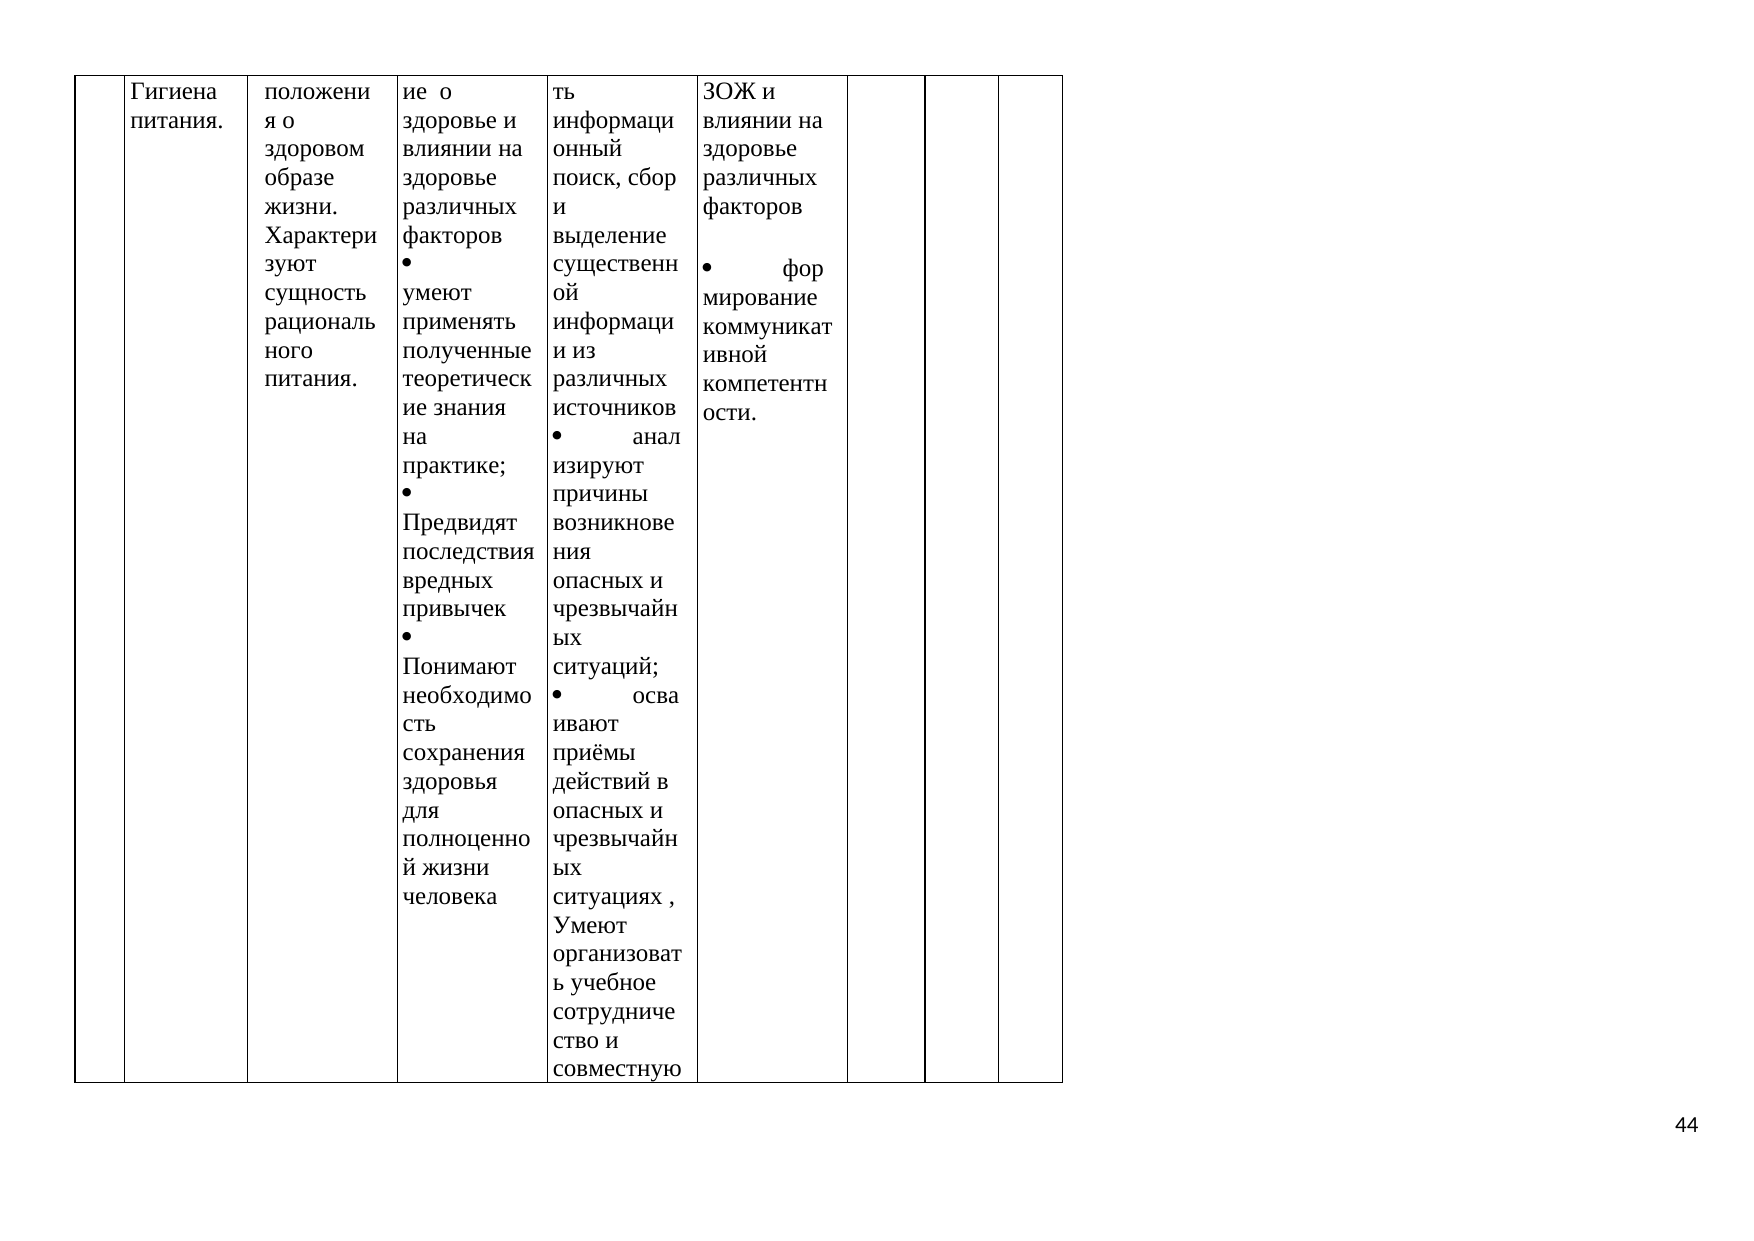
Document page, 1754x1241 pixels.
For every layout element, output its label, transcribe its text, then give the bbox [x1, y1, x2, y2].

table_cell [848, 76, 924, 1082]
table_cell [248, 76, 397, 1082]
table_cell [926, 76, 998, 1082]
table_cell [999, 76, 1062, 1082]
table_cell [125, 76, 247, 1082]
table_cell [698, 76, 847, 1082]
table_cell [548, 76, 697, 1082]
table_cell 25 [76, 76, 124, 1082]
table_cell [398, 76, 547, 1082]
